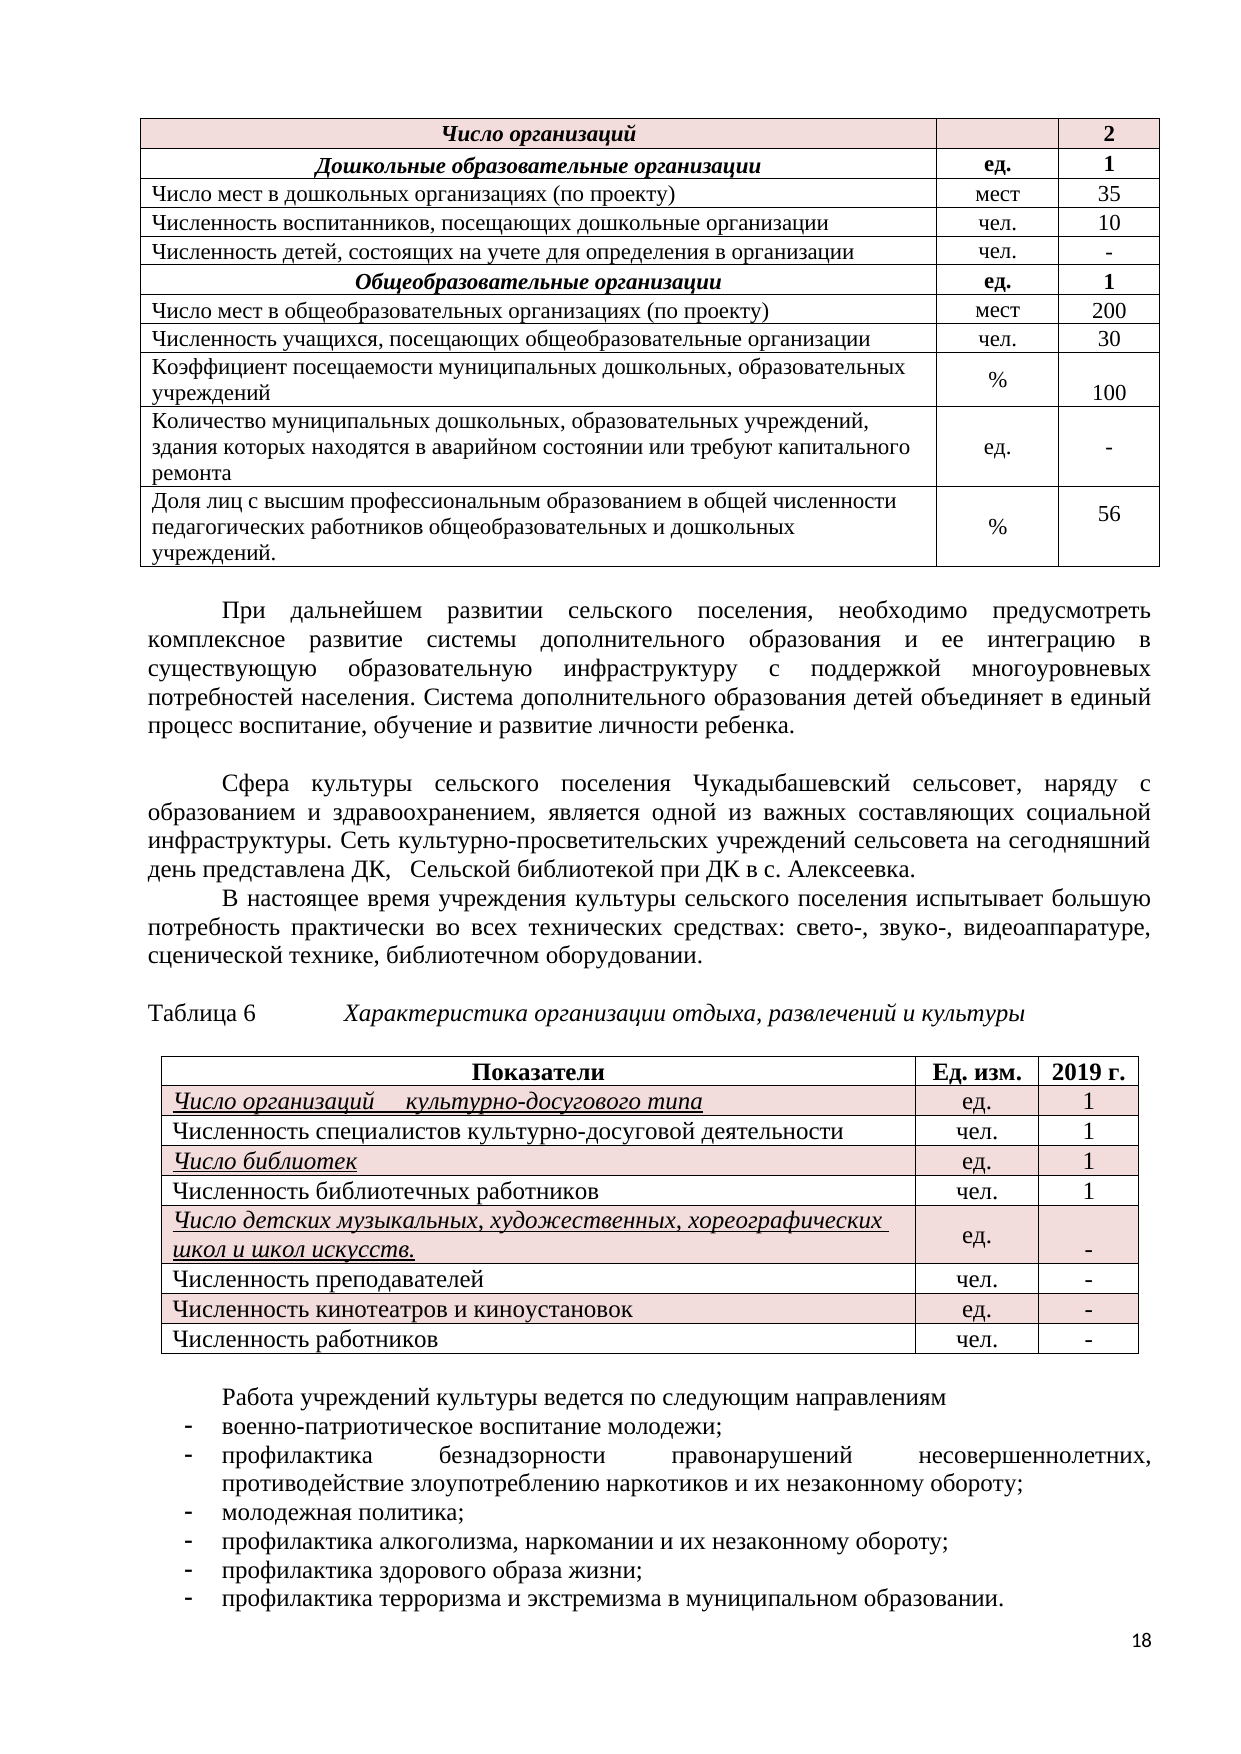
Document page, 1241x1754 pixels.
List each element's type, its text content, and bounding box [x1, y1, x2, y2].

table_cell Дошкольные образовательные организации [141, 149, 936, 178]
table_cell чел. [916, 1176, 1038, 1204]
table_cell [937, 119, 1058, 148]
table_cell Численность учащихся, посещающих общеобразовательные организации [141, 324, 936, 352]
text Работа учреждений культуры ведется по следующим направлениям [148, 1382, 1152, 1411]
table_cell 1 [1039, 1086, 1138, 1115]
table_cell - [1039, 1206, 1138, 1263]
text Сфера культуры сельского поселения Чукадыбашевский сельсовет, наряду с образованием и здравоохранением, является одной из важных составляющих социальной инфраструктуры. Сеть культурно-просветительских учреждений сельсовета на сегодняшний день представлена ДК, Сельской библиотекой при ДК в с. Алексеевка. [148, 768, 1152, 883]
table_cell Численность кинотеатров и киноустановок [162, 1294, 915, 1323]
table_cell 1 [1039, 1176, 1138, 1204]
table_cell Коэффициент посещаемости муниципальных дошкольных, образовательных учреждений [141, 353, 936, 406]
table_cell 10 [1059, 208, 1159, 236]
table_header Ед. изм. [916, 1057, 1038, 1085]
table_cell Общеобразовательные организации [141, 265, 936, 294]
text При дальнейшем развитии сельского поселения, необходимо предусмотреть комплексное развитие системы дополнительного образования и ее интеграцию в существующую образовательную инфраструктуру с поддержкой многоуровневых потребностей населения. Система дополнительного образования детей объединяет в единый процесс воспитание, обучение и развитие личности ребенка. [148, 596, 1152, 739]
table_cell Число организаций [141, 119, 936, 148]
text В настоящее время учреждения культуры сельского поселения испытывает большую потребность практически во всех технических средствах: свето-, звуко-, видеоаппаратуре, сценической технике, библиотечном оборудовании. [148, 883, 1152, 969]
table_cell % [937, 353, 1058, 406]
table_cell ед. [937, 407, 1058, 486]
table_cell 56 [1059, 487, 1159, 566]
table_cell - [1059, 407, 1159, 486]
table_cell Численность воспитанников, посещающих дошкольные организации [141, 208, 936, 236]
list военно-патриотическое воспитание молодежи; [184, 1411, 1152, 1440]
table_cell 1 [1059, 265, 1159, 294]
table_cell чел. [916, 1264, 1038, 1293]
table_cell Число мест в общеобразовательных организациях (по проекту) [141, 295, 936, 323]
table_cell Численность работников [162, 1324, 915, 1352]
table_cell % [937, 487, 1058, 566]
list профилактика терроризма и экстремизма в муниципальном образовании. [184, 1583, 1152, 1612]
table_cell 1 [1059, 149, 1159, 178]
table_cell 1 [1039, 1116, 1138, 1145]
table_cell ед. [916, 1294, 1038, 1323]
table_cell Число мест в дошкольных организациях (по проекту) [141, 179, 936, 207]
table_cell 30 [1059, 324, 1159, 352]
table_cell мест [937, 295, 1058, 323]
table_cell 2 [1059, 119, 1159, 148]
list профилактика безнадзорности правонарушений несовершеннолетних, противодействие злоупотреблению наркотиков и их незаконному обороту; [184, 1440, 1152, 1497]
table_cell ед. [916, 1206, 1038, 1263]
table_cell Численность специалистов культурно-досуговой деятельности [162, 1116, 915, 1145]
table_cell 35 [1059, 179, 1159, 207]
table_cell чел. [916, 1116, 1038, 1145]
table_cell ед. [916, 1146, 1038, 1175]
table_cell мест [937, 179, 1058, 207]
table_cell ед. [916, 1086, 1038, 1115]
table_cell - [1039, 1324, 1138, 1352]
table_cell Численность библиотечных работников [162, 1176, 915, 1204]
table_cell чел. [937, 208, 1058, 236]
list профилактика алкоголизма, наркомании и их незаконному обороту; [184, 1526, 1152, 1555]
table_cell Число библиотек [162, 1146, 915, 1175]
table_cell Число детских музыкальных, художественных, хореографических школ и школ искусств. [162, 1206, 915, 1263]
table_cell - [1039, 1294, 1138, 1323]
table_cell Численность детей, состоящих на учете для определения в организации [141, 237, 936, 264]
list профилактика здорового образа жизни; [184, 1555, 1152, 1583]
table_cell Доля лиц с высшим профессиональным образованием в общей численности педагогических работников общеобразовательных и дошкольных учреждений. [141, 487, 936, 566]
table_cell 100 [1059, 353, 1159, 406]
table_cell 200 [1059, 295, 1159, 323]
table_cell - [1059, 237, 1159, 264]
table_header 2019 г. [1039, 1057, 1138, 1085]
table_cell Число организаций культурно-досугового типа [162, 1086, 915, 1115]
table_cell ед. [937, 265, 1058, 294]
table_cell - [1039, 1264, 1138, 1293]
list молодежная политика; [184, 1497, 1152, 1526]
table_cell Численность преподавателей [162, 1264, 915, 1293]
table_cell чел. [916, 1324, 1038, 1352]
table_cell чел. [937, 324, 1058, 352]
text Таблица 6 Характеристика организации отдыха, развлечений и культуры [148, 998, 1152, 1027]
table_cell чел. [937, 237, 1058, 264]
table_header Показатели [162, 1057, 915, 1085]
table_cell ед. [937, 149, 1058, 178]
table_cell 1 [1039, 1146, 1138, 1175]
table_cell Количество муниципальных дошкольных, образовательных учреждений, здания которых находятся в аварийном состоянии или требуют капитального ремонта [141, 407, 936, 486]
